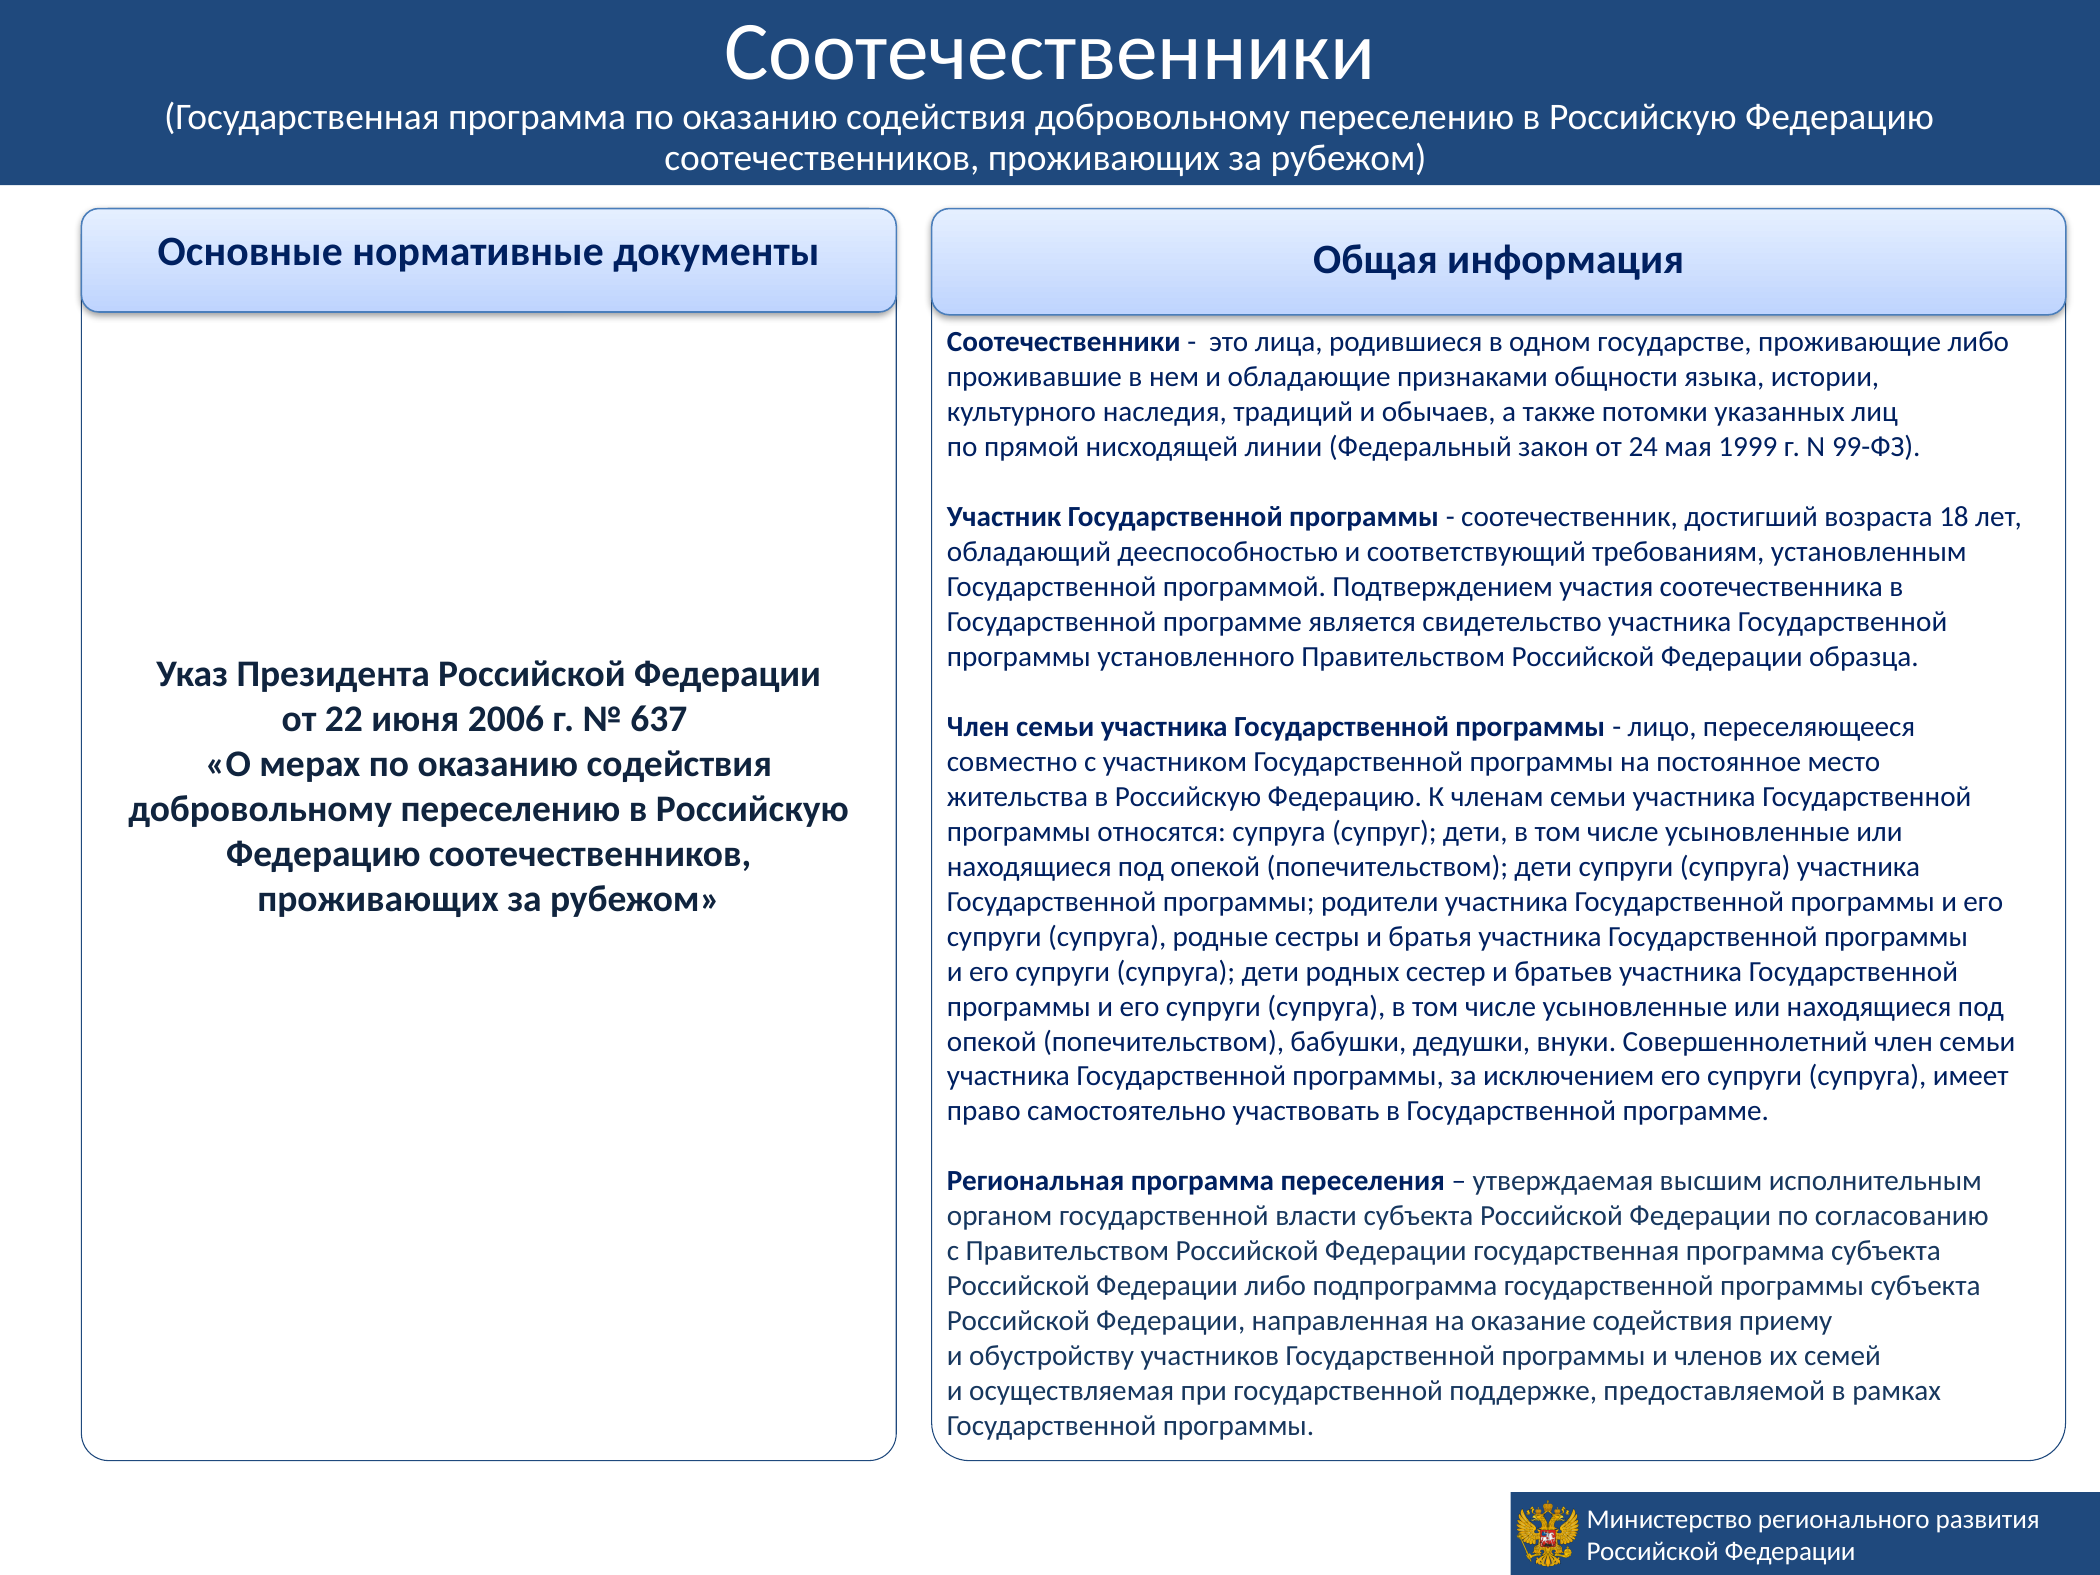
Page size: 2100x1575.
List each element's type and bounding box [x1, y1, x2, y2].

picture [1516, 1500, 1579, 1567]
